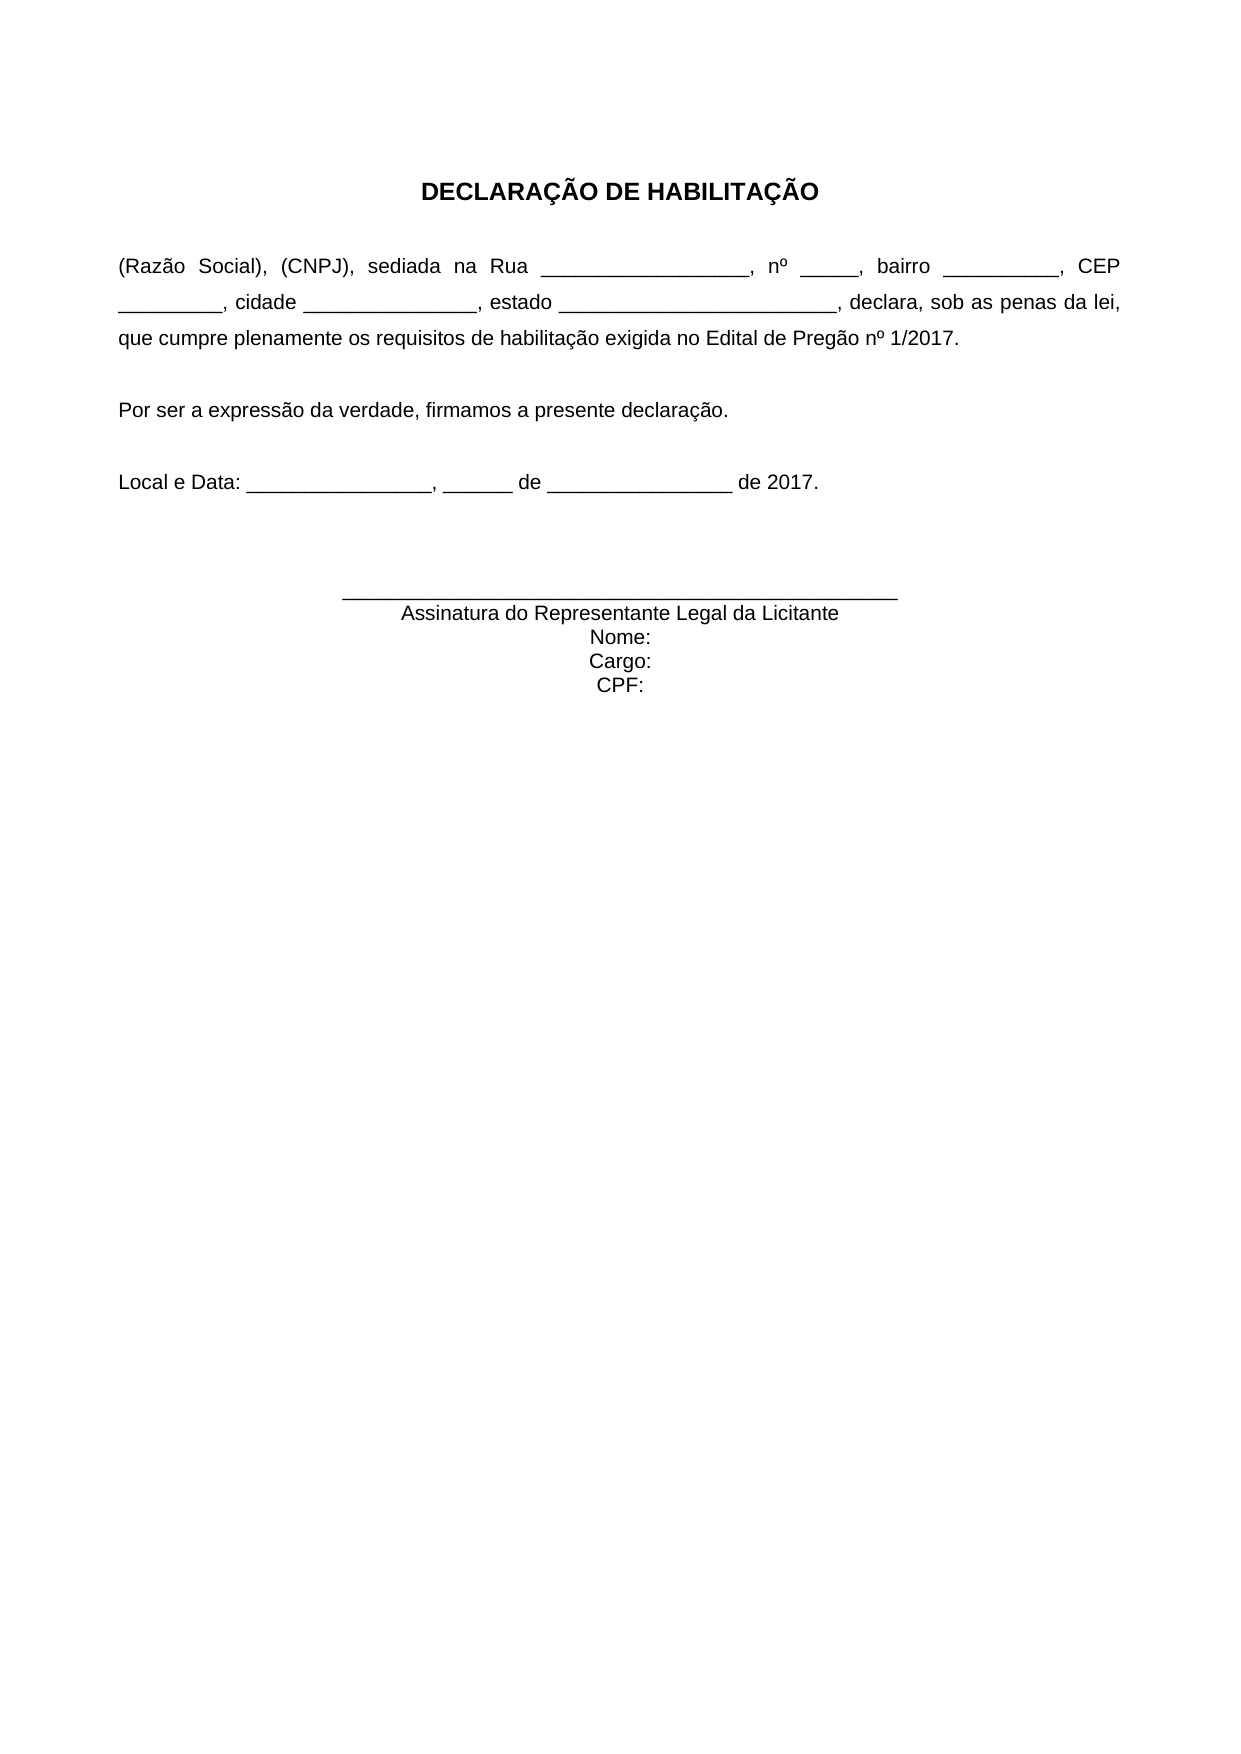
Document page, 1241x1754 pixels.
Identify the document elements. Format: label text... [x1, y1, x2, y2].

text Cargo: [118, 649, 1122, 673]
text Assinatura do Representante Legal da Licitante [118, 601, 1122, 625]
text Por ser a expressão da verdade, firmamos a presente declaração. [118, 398, 1122, 422]
text Nome: [118, 625, 1122, 649]
text CPF: [118, 673, 1122, 697]
text ________________________________________________ [118, 577, 1122, 601]
text Local e Data: ________________, ______ de ________________ de 2017. [118, 469, 1122, 493]
text DECLARAÇÃO DE HABILITAÇÃO [118, 177, 1122, 206]
text (Razão Social), (CNPJ), sediada na Rua __________________, nº _____, bairro __________, CEP _________, cidade _______________, estado ________________________, declara, sob as penas da lei, que cumpre plenamente os requisitos de habilitação exigida no Edital de Pregão nº 1/2017. [118, 254, 1122, 350]
